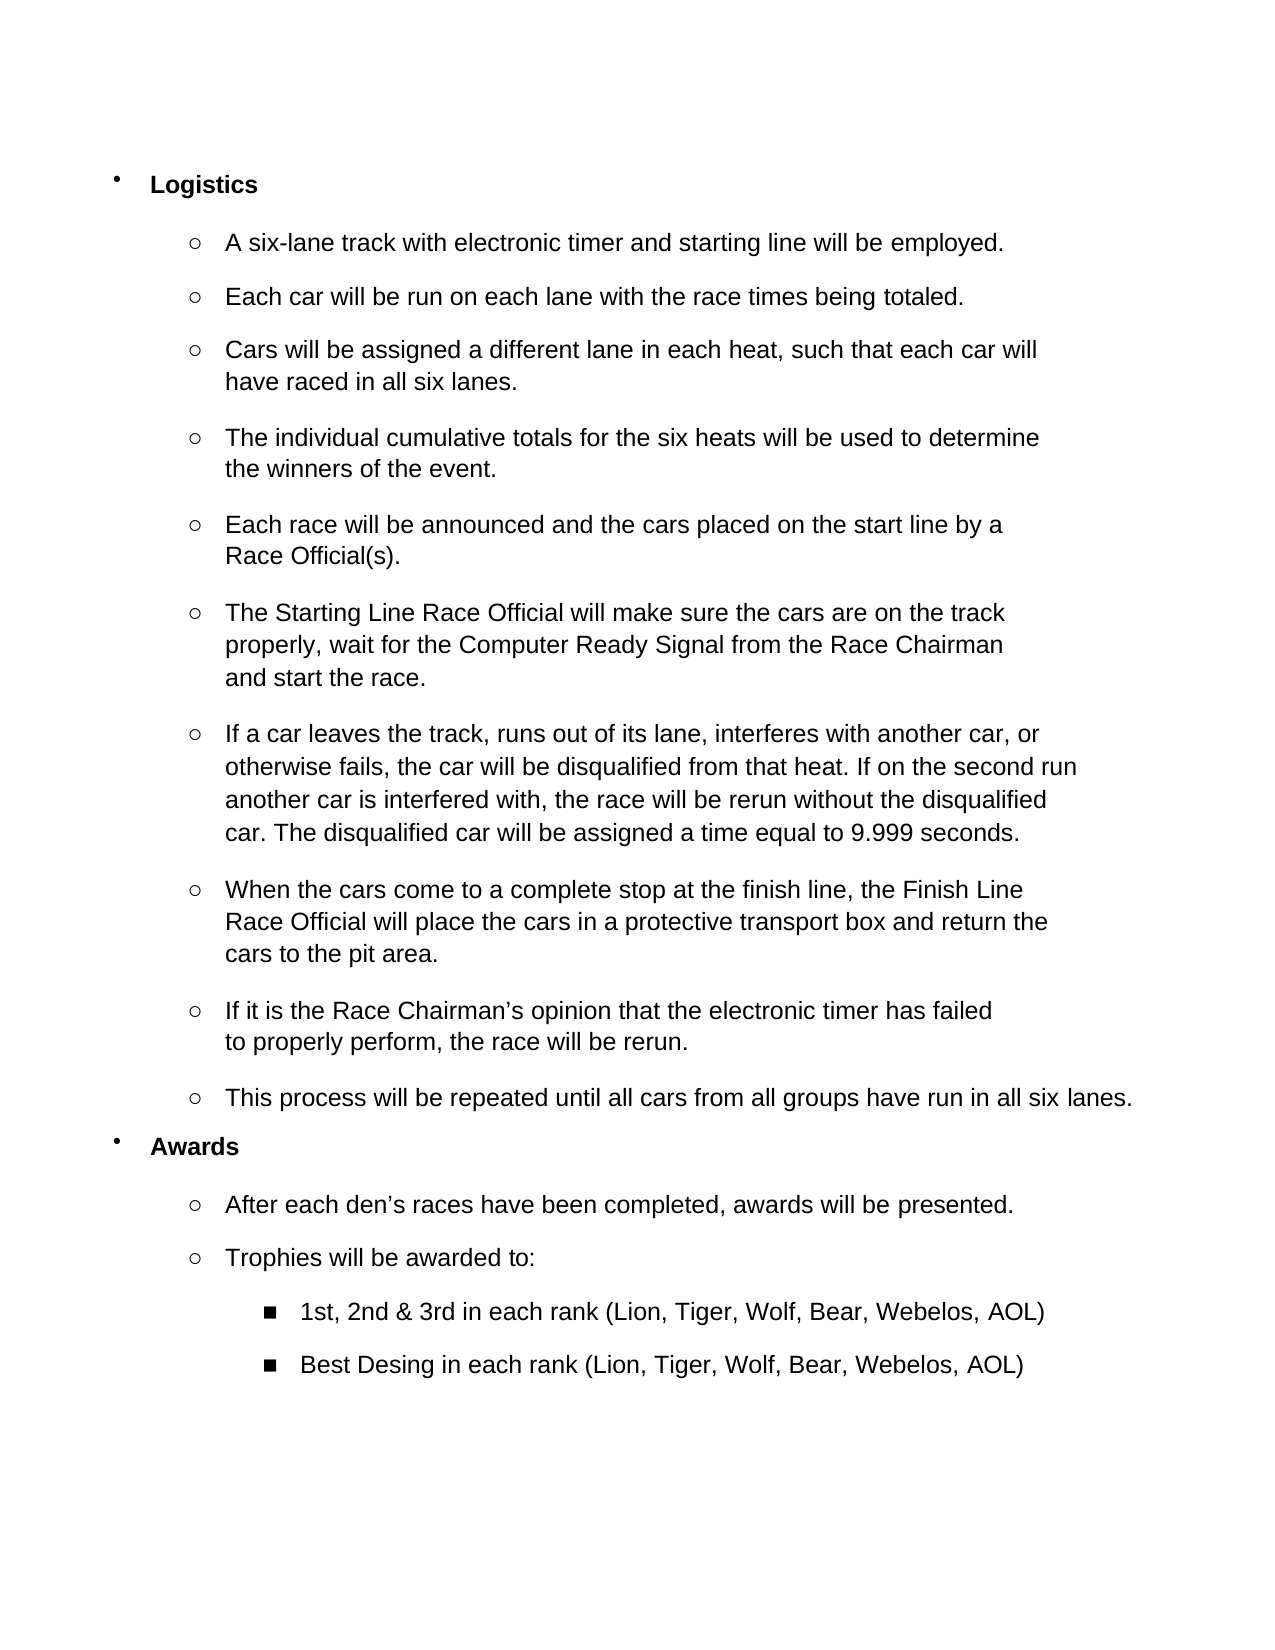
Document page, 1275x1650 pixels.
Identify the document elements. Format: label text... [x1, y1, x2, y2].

subtitle Awards [112, 1132, 1200, 1161]
list Each race will be announced and the cars placed on the start line by a Race Official(s). [187, 510, 1067, 570]
list The individual cumulative totals for the six heats will be used to determine the winners of the event. [187, 423, 1081, 483]
list A six-lane track with electronic timer and starting line will be employed. [187, 228, 1200, 257]
list This process will be repeated until all cars from all groups have run in all six lanes. [187, 1083, 1200, 1112]
list Best Desing in each rank (Lion, Tiger, Wolf, Bear, Webelos, AOL) [262, 1351, 1200, 1379]
list When the cars come to a complete stop at the finish line, the Finish Line Race Official will place the cars in a protective transport box and return the cars to the pit area. [187, 874, 1088, 968]
list Each car will be run on each lane with the race times being totaled. [187, 282, 1200, 311]
subtitle Logistics [112, 170, 1200, 199]
list The Starting Line Race Official will make sure the cars are on the track properly, wait for the Computer Ready Signal from the Race Chairman and start the race. [187, 598, 1052, 691]
list If it is the Race Chairman’s opinion that the electronic timer has failed to properly perform, the race will be rerun. [187, 996, 1020, 1056]
list Trophies will be awarded to: [187, 1243, 1200, 1272]
list After each den’s races have been completed, awards will be presented. [187, 1189, 1200, 1218]
list If a car leaves the track, runs out of its lane, interferes with another car, or otherwise fails, the car will be disqualified from that heat. If on the second run another car is interfered with, the race will be rerun without the disqualified car. The disqualified car will be assigned a time equal to 9.999 seconds. [187, 719, 1095, 847]
list Cars will be assigned a different lane in each heat, such that each car will have raced in all six lanes. [187, 335, 1098, 395]
list 1st, 2nd & 3rd in each rank (Lion, Tiger, Wolf, Bear, Webelos, AOL) [262, 1297, 1200, 1326]
